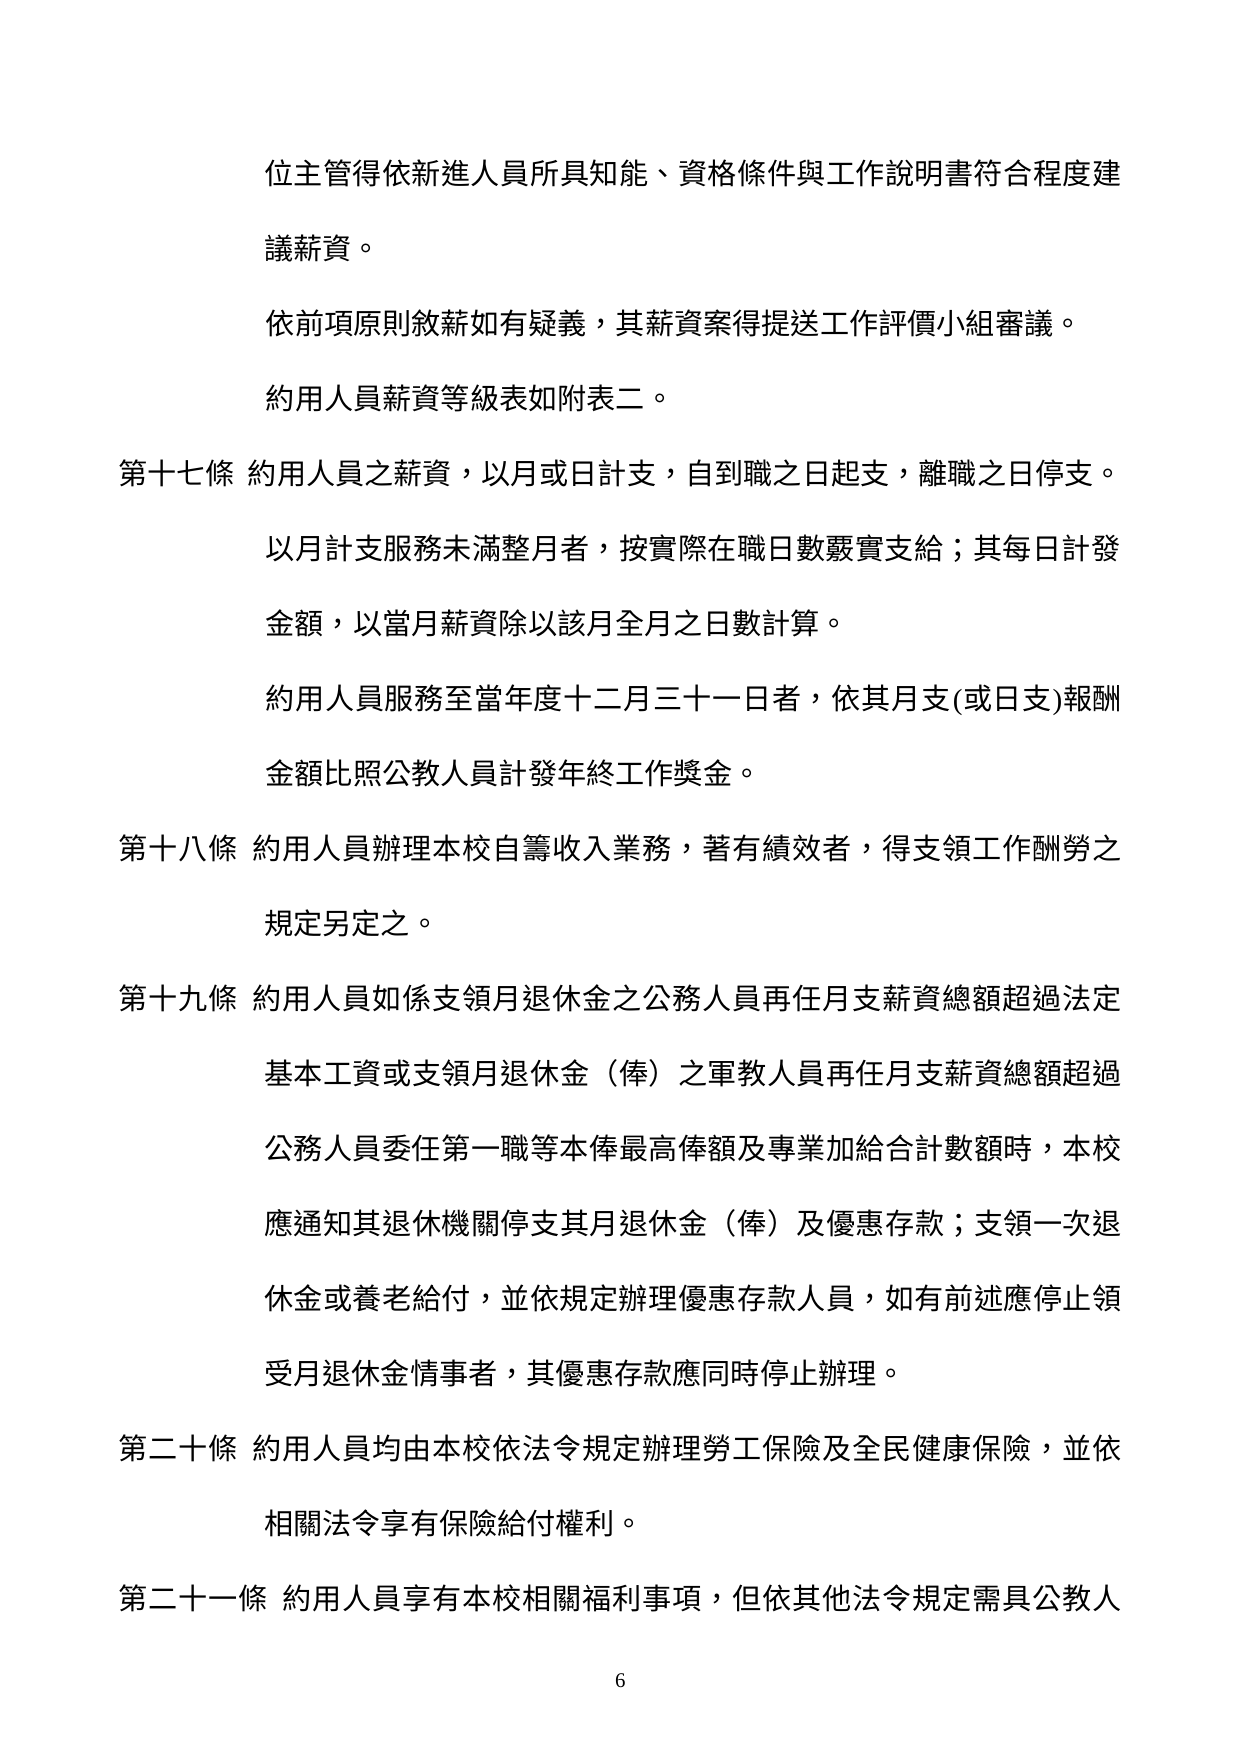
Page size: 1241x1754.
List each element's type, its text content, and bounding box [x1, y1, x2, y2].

text 約用人員薪資等級表如附表二。 [265, 359, 1122, 434]
text 第十八條 約用人員辦理本校自籌收入業務，著有績效者，得支領工作酬勞之規定另定之。 [118, 809, 1122, 959]
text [118, 1559, 1122, 1634]
text 約用人員服務至當年度十二月三十一日者，依其月支(或日支)報酬金額比照公教人員計發年終工作獎金。 [265, 659, 1122, 809]
text 第二十條 約用人員均由本校依法令規定辦理勞工保險及全民健康保險，並依相關法令享有保險給付權利。 [118, 1409, 1122, 1559]
text 第十七條 約用人員之薪資，以月或日計支，自到職之日起支，離職之日停支。 [118, 434, 1122, 509]
text 第十九條 約用人員如係支領月退休金之公務人員再任月支薪資總額超過法定基本工資或支領月退休金（俸）之軍教人員再任月支薪資總額超過公務人員委任第一職等本俸最高俸額及專業加給合計數額時，本校應通知其退休機關停支其月退休金（俸）及優惠存款；支領一次退休金或養老給付，並依規定辦理優惠存款人員，如有前述應停止領受月退休金情事者，其優惠存款應同時停止辦理。 [118, 959, 1122, 1409]
text 依前項原則敘薪如有疑義，其薪資案得提送工作評價小組審議。 [265, 284, 1122, 359]
text 以月計支服務未滿整月者，按實際在職日數覈實支給；其每日計發金額，以當月薪資除以該月全月之日數計算。 [265, 509, 1122, 659]
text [118, 134, 1122, 284]
